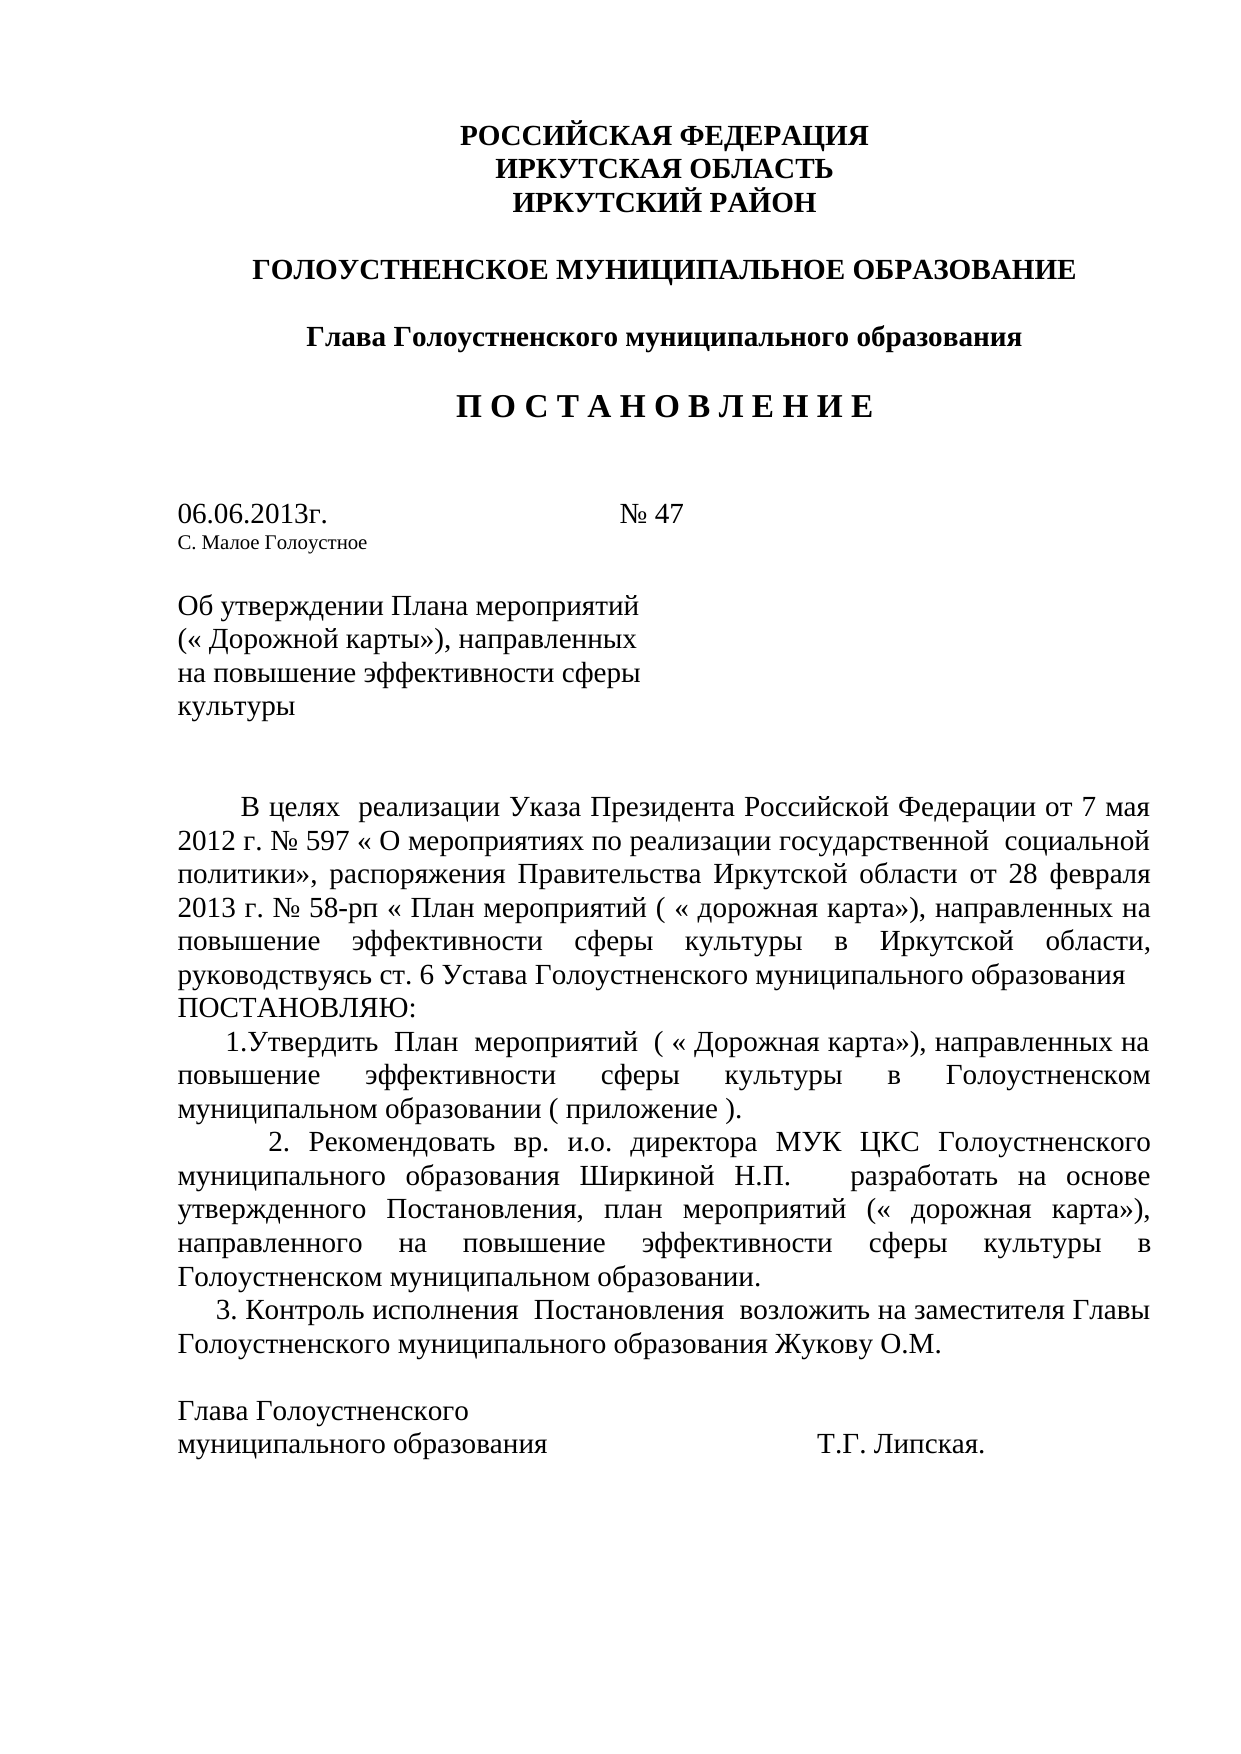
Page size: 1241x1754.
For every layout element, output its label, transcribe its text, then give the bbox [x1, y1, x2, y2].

text 06.06.2013г. № 47 [177, 497, 1152, 530]
text Глава Голоустненского [177, 1393, 1152, 1426]
text 2. Рекомендовать вр. и.о. директора МУК ЦКС Голоустненского муниципального образования Ширкиной Н.П. разработать на основе утвержденного Постановления, план мероприятий (« дорожная карта»), направленного на повышение эффективности сферы культуры в Голоустненском муниципальном образовании. [177, 1124, 1152, 1292]
text муниципального образования Т.Г. Липская. [177, 1426, 1152, 1460]
text ИРКУТСКАЯ ОБЛАСТЬ [177, 152, 1152, 185]
text ПОСТАНОВЛЯЮ: [177, 990, 1152, 1024]
text Глава Голоустненского муниципального образования [177, 319, 1152, 353]
text ГОЛОУСТНЕНСКОЕ МУНИЦИПАЛЬНОЕ ОБРАЗОВАНИЕ [177, 252, 1152, 286]
text В целях реализации Указа Президента Российской Федерации от 7 мая 2012 г. № 597 « О мероприятиях по реализации государственной социальной политики», распоряжения Правительства Иркутской области от 28 февраля 2013 г. № 58-рп « План мероприятий ( « дорожная карта»), направленных на повышение эффективности сферы культуры в Иркутской области, руководствуясь ст. 6 Устава Голоустненского муниципального образования [177, 789, 1152, 990]
text 3. Контроль исполнения Постановления возложить на заместителя Главы Голоустненского муниципального образования Жукову О.М. [177, 1292, 1152, 1359]
text 1.Утвердить План мероприятий ( « Дорожная карта»), направленных на повышение эффективности сферы культуры в Голоустненском муниципальном образовании ( приложение ). [177, 1024, 1152, 1124]
text культуры [177, 688, 1152, 722]
text на повышение эффективности сферы [177, 655, 1152, 688]
text РОССИЙСКАЯ ФЕДЕРАЦИЯ [177, 118, 1152, 152]
text Об утверждении Плана мероприятий [177, 588, 1152, 621]
text С. Малое Голоустное [177, 530, 1152, 554]
text (« Дорожной карты»), направленных [177, 621, 1152, 655]
text ИРКУТСКИЙ РАЙОН [177, 185, 1152, 219]
text П О С Т А Н О В Л Е Н И Е [177, 386, 1152, 425]
